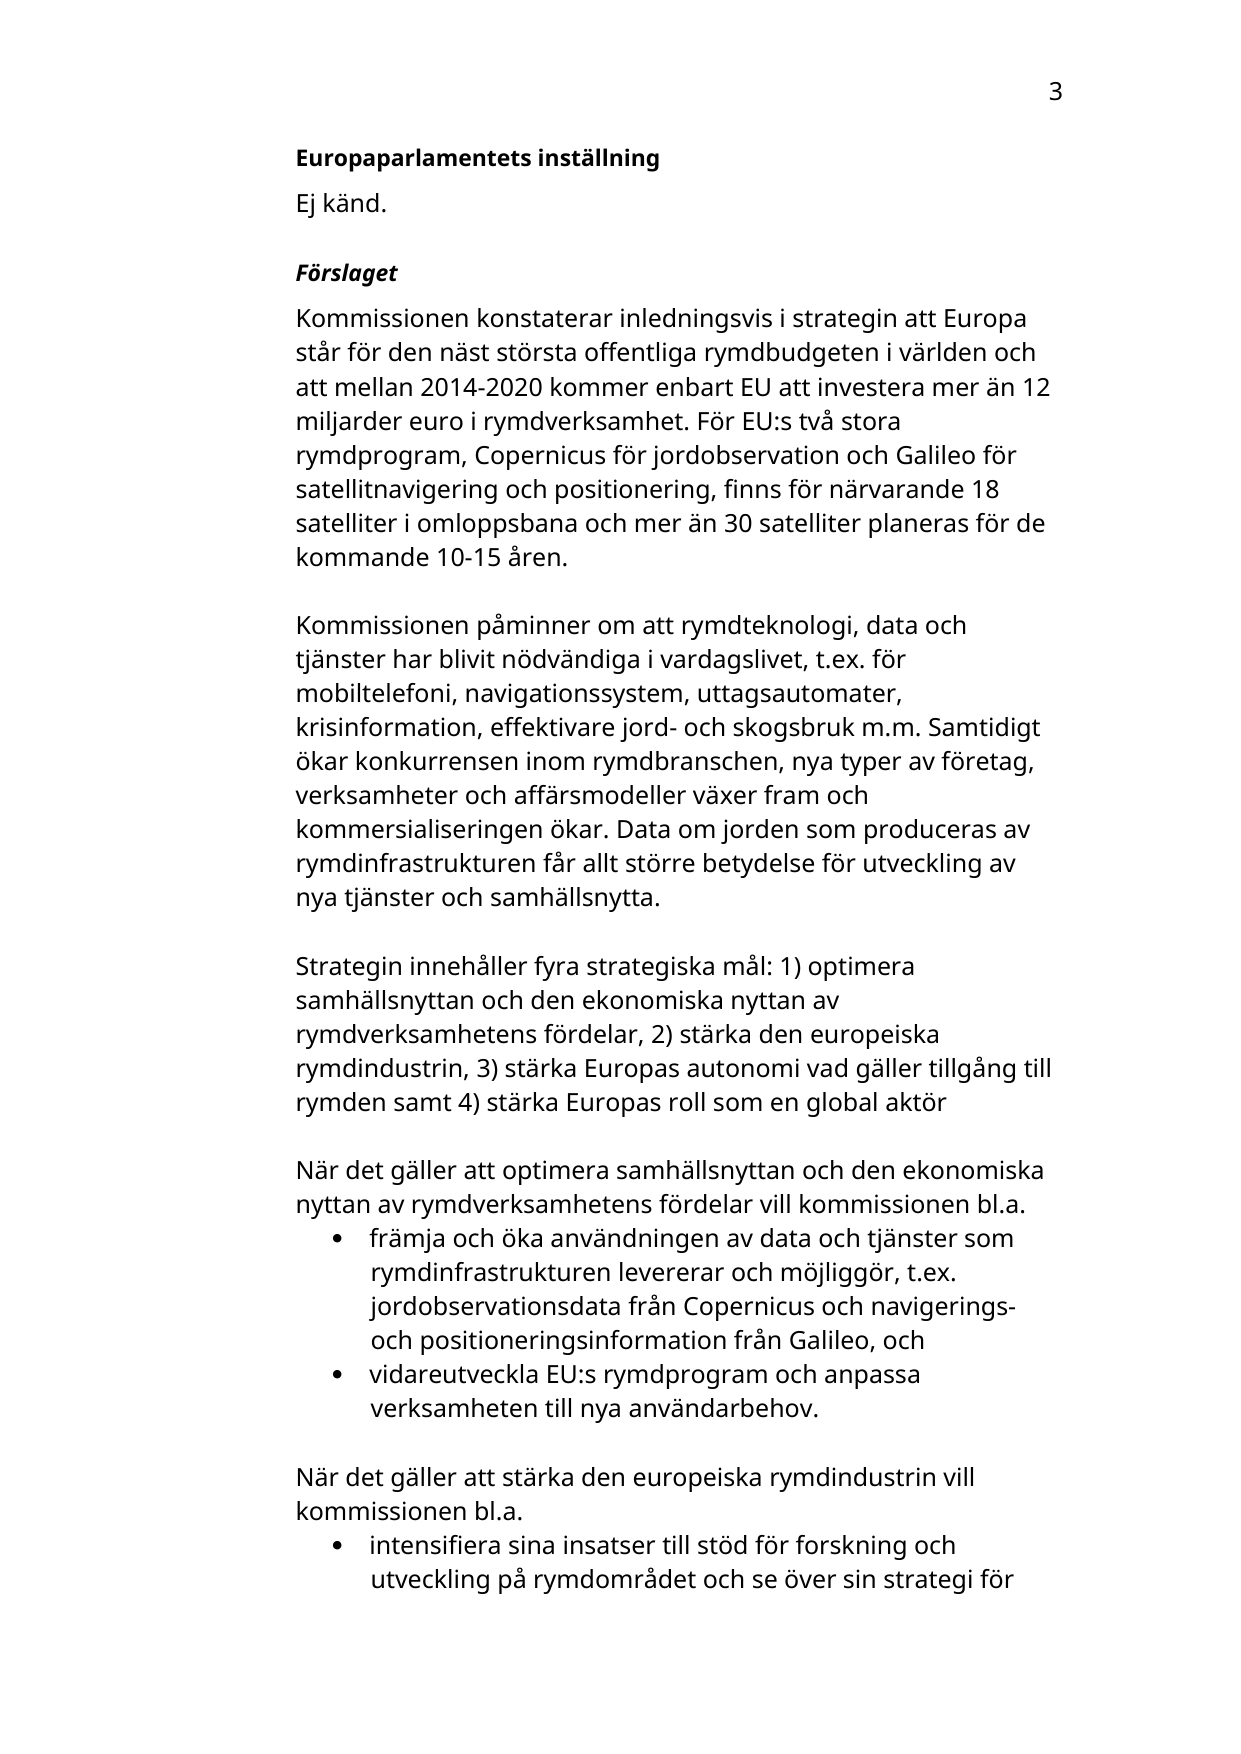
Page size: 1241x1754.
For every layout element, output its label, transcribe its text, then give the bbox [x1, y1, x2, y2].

text När det gäller att stärka den europeiska rymdindustrin vill kommissionen bl.a. [295, 1459, 1063, 1527]
list främja och öka användningen av data och tjänster som rymdinfrastrukturen levererar och möjliggör, t.ex. jordobservationsdata från Copernicus och navigerings- och positioneringsinformation från Galileo, och [333, 1221, 1063, 1357]
text Kommissionen påminner om att rymdteknologi, data och tjänster har blivit nödvändiga i vardagslivet, t.ex. för mobiltelefoni, navigationssystem, uttagsautomater, krisinformation, effektivare jord- och skogsbruk m.m. Samtidigt ökar konkurrensen inom rymdbranschen, nya typer av företag, verksamheter och affärsmodeller växer fram och kommersialiseringen ökar. Data om jorden som produceras av rymdinfrastrukturen får allt större betydelse för utveckling av nya tjänster och samhällsnytta. [295, 608, 1063, 914]
text När det gäller att optimera samhällsnyttan och den ekonomiska nyttan av rymdverksamhetens fördelar vill kommissionen bl.a. [295, 1153, 1063, 1221]
text Ej känd. [295, 186, 1063, 220]
text Kommissionen konstaterar inledningsvis i strategin att Europa står för den näst största offentliga rymdbudgeten i världen och att mellan 2014-2020 kommer enbart EU att investera mer än 12 miljarder euro i rymdverksamhet. För EU:s två stora rymdprogram, Copernicus för jordobservation och Galileo för satellitnavigering och positionering, finns för närvarande 18 satelliter i omloppsbana och mer än 30 satelliter planeras för de kommande 10-15 åren. [295, 301, 1063, 573]
list vidareutveckla EU:s rymdprogram och anpassa verksamheten till nya användarbehov. [333, 1357, 1063, 1425]
text Strategin innehåller fyra strategiska mål: 1) optimera samhällsnyttan och den ekonomiska nyttan av rymdverksamhetens fördelar, 2) stärka den europeiska rymdindustrin, 3) stärka Europas autonomi vad gäller tillgång till rymden samt 4) stärka Europas roll som en global aktör [295, 948, 1063, 1118]
text Förslaget [295, 257, 1063, 288]
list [333, 1527, 1063, 1595]
text Europaparlamentets inställning [295, 142, 1063, 173]
